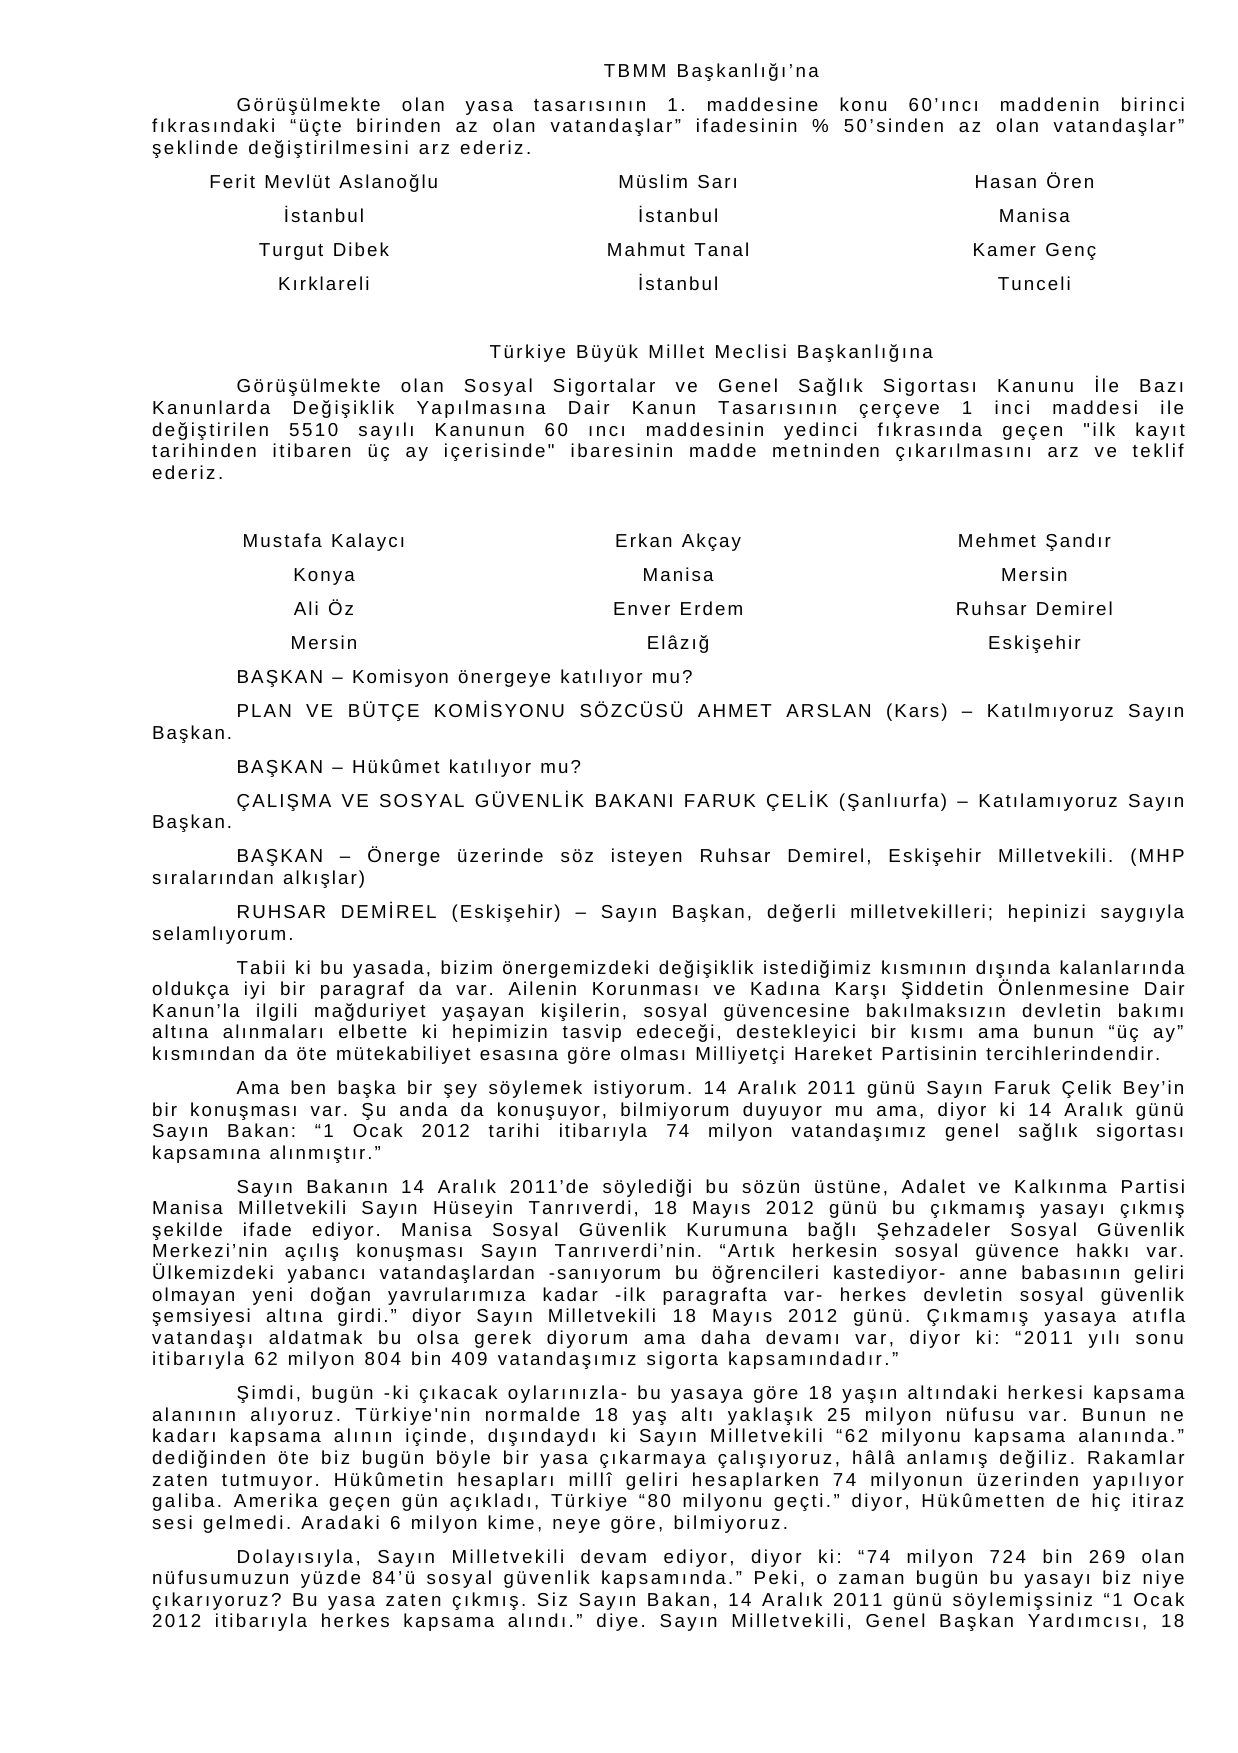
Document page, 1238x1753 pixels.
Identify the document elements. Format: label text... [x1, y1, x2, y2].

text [152, 1546, 1186, 1632]
text Türkiye Büyük Millet Meclisi Başkanlığına [152, 341, 1186, 363]
text Kırklareli İstanbul Tunceli [152, 273, 1186, 295]
text Şimdi, bugün -ki çıkacak oylarınızla- bu yasaya göre 18 yaşın altındaki herkesi kapsama alanının alıyoruz. Türkiye'nin normalde 18 yaş altı yaklaşık 25 milyon nüfusu var. Bunun ne kadarı kapsama alının içinde, dışındaydı ki Sayın Milletvekili “62 milyonu kapsama alanında.” dediğinden öte biz bugün böyle bir yasa çıkarmaya çalışıyoruz, hâlâ anlamış değiliz. Rakamlar zaten tutmuyor. Hükûmetin hesapları millî geliri hesaplarken 74 milyonun üzerinden yapılıyor galiba. Amerika geçen gün açıkladı, Türkiye “80 milyonu geçti.” diyor, Hükûmetten de hiç itiraz sesi gelmedi. Aradaki 6 milyon kime, neye göre, bilmiyoruz. [152, 1382, 1186, 1533]
text ÇALIŞMA VE SOSYAL GÜVENLİK BAKANI FARUK ÇELİK (Şanlıurfa) – Katılamıyoruz Sayın Başkan. [152, 790, 1186, 833]
text İstanbul İstanbul Manisa [152, 205, 1186, 227]
text RUHSAR DEMİREL (Eskişehir) – Sayın Başkan, değerli milletvekilleri; hepinizi saygıyla selamlıyorum. [152, 901, 1186, 944]
text BAŞKAN – Hükûmet katılıyor mu? [152, 756, 1186, 777]
text TBMM Başkanlığı’na [152, 60, 1186, 81]
text BAŞKAN – Önerge üzerinde söz isteyen Ruhsar Demirel, Eskişehir Milletvekili. (MHP sıralarından alkışlar) [152, 845, 1186, 888]
text Görüşülmekte olan yasa tasarısının 1. maddesine konu 60’ıncı maddenin birinci fıkrasındaki “üçte birinden az olan vatandaşlar” ifadesinin % 50’sinden az olan vatandaşlar” şeklinde değiştirilmesini arz ederiz. [152, 94, 1186, 158]
text Turgut Dibek Mahmut Tanal Kamer Genç [152, 239, 1186, 261]
text Sayın Bakanın 14 Aralık 2011’de söylediği bu sözün üstüne, Adalet ve Kalkınma Partisi Manisa Milletvekili Sayın Hüseyin Tanrıverdi, 18 Mayıs 2012 günü bu çıkmamış yasayı çıkmış şekilde ifade ediyor. Manisa Sosyal Güvenlik Kurumuna bağlı Şehzadeler Sosyal Güvenlik Merkezi’nin açılış konuşması Sayın Tanrıverdi’nin. “Artık herkesin sosyal güvence hakkı var. Ülkemizdeki yabancı vatandaşlardan -sanıyorum bu öğrencileri kastediyor- anne babasının geliri olmayan yeni doğan yavrularımıza kadar -ilk paragrafta var- herkes devletin sosyal güvenlik şemsiyesi altına girdi.” diyor Sayın Milletvekili 18 Mayıs 2012 günü. Çıkmamış yasaya atıfla vatandaşı aldatmak bu olsa gerek diyorum ama daha devamı var, diyor ki: “2011 yılı sonu itibarıyla 62 milyon 804 bin 409 vatandaşımız sigorta kapsamındadır.” [152, 1176, 1186, 1370]
text Konya Manisa Mersin [152, 564, 1186, 585]
text PLAN VE BÜTÇE KOMİSYONU SÖZCÜSÜ AHMET ARSLAN (Kars) – Katılmıyoruz Sayın Başkan. [152, 700, 1186, 743]
text Ferit Mevlüt Aslanoğlu Müslim Sarı Hasan Ören [152, 171, 1186, 192]
text Mustafa Kalaycı Erkan Akçay Mehmet Şandır [152, 530, 1186, 551]
text BAŞKAN – Komisyon önergeye katılıyor mu? [152, 666, 1186, 687]
text Ali Öz Enver Erdem Ruhsar Demirel [152, 598, 1186, 619]
text Mersin Elâzığ Eskişehir [152, 632, 1186, 653]
text Görüşülmekte olan Sosyal Sigortalar ve Genel Sağlık Sigortası Kanunu İle Bazı Kanunlarda Değişiklik Yapılmasına Dair Kanun Tasarısının çerçeve 1 inci maddesi ile değiştirilen 5510 sayılı Kanunun 60 ıncı maddesinin yedinci fıkrasında geçen "ilk kayıt tarihinden itibaren üç ay içerisinde" ibaresinin madde metninden çıkarılmasını arz ve teklif ederiz. [152, 375, 1186, 483]
text Tabii ki bu yasada, bizim önergemizdeki değişiklik istediğimiz kısmının dışında kalanlarında oldukça iyi bir paragraf da var. Ailenin Korunması ve Kadına Karşı Şiddetin Önlenmesine Dair Kanun’la ilgili mağduriyet yaşayan kişilerin, sosyal güvencesine bakılmaksızın devletin bakımı altına alınmaları elbette ki hepimizin tasvip edeceği, destekleyici bir kısmı ama bunun “üç ay” kısmından da öte mütekabiliyet esasına göre olması Milliyetçi Hareket Partisinin tercihlerindendir. [152, 957, 1186, 1064]
text Ama ben başka bir şey söylemek istiyorum. 14 Aralık 2011 günü Sayın Faruk Çelik Bey’in bir konuşması var. Şu anda da konuşuyor, bilmiyorum duyuyor mu ama, diyor ki 14 Aralık günü Sayın Bakan: “1 Ocak 2012 tarihi itibarıyla 74 milyon vatandaşımız genel sağlık sigortası kapsamına alınmıştır.” [152, 1077, 1186, 1163]
